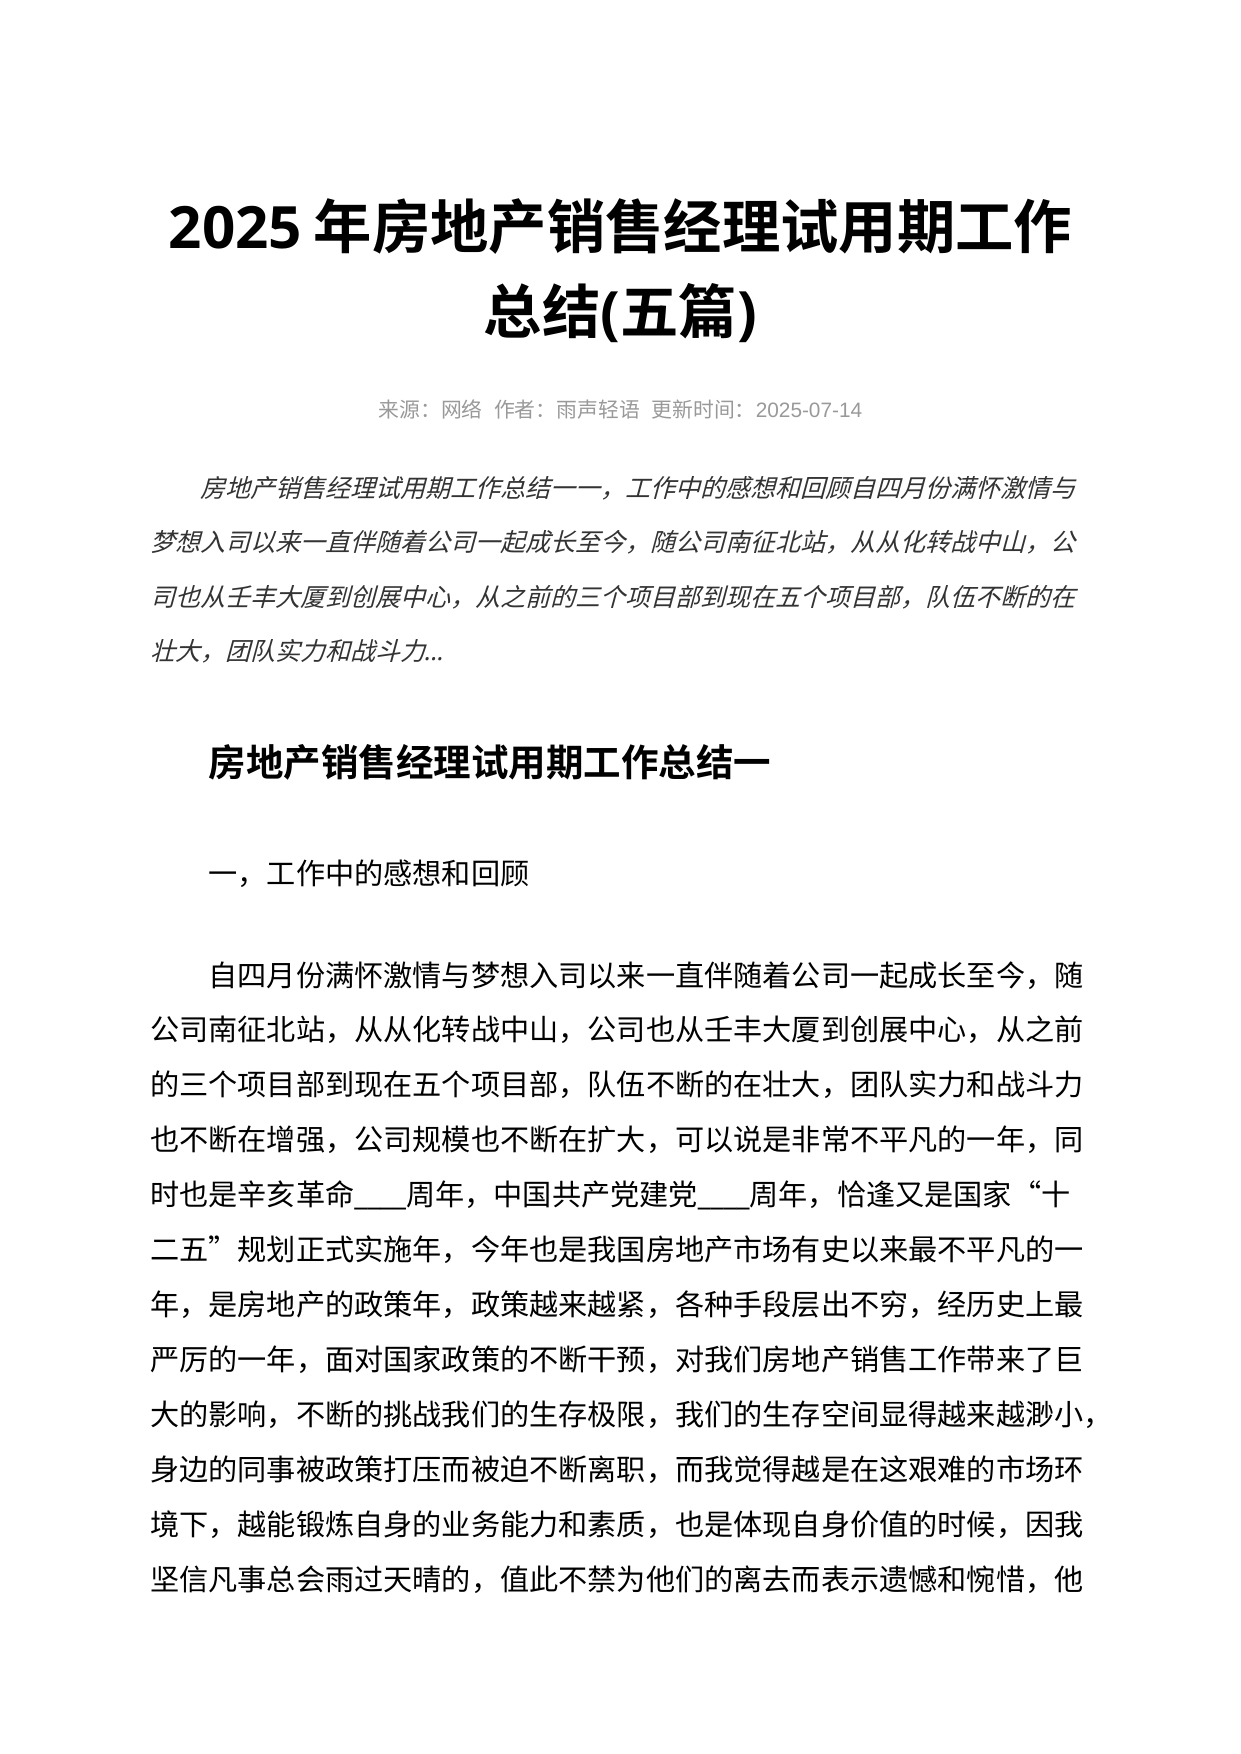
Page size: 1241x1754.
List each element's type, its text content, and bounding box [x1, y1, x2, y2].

text 房地产销售经理试用期工作总结一 [150, 733, 1090, 787]
subtitle 2025年房地产销售经理试用期工作总结(五篇) [150, 181, 1090, 351]
text 一，工作中的感想和回顾 [150, 850, 1090, 893]
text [150, 952, 1090, 1598]
text 来源：网络 作者：雨声轻语 更新时间：2025-07-14 [150, 398, 1090, 422]
text 房地产销售经理试用期工作总结一一，工作中的感想和回顾自四月份满怀激情与梦想入司以来一直伴随着公司一起成长至今，随公司南征北站，从从化转战中山，公司也从壬丰大厦到创展中心，从之前的三个项目部到现在五个项目部，队伍不断的在壮大，团队实力和战斗力... [150, 468, 1090, 668]
